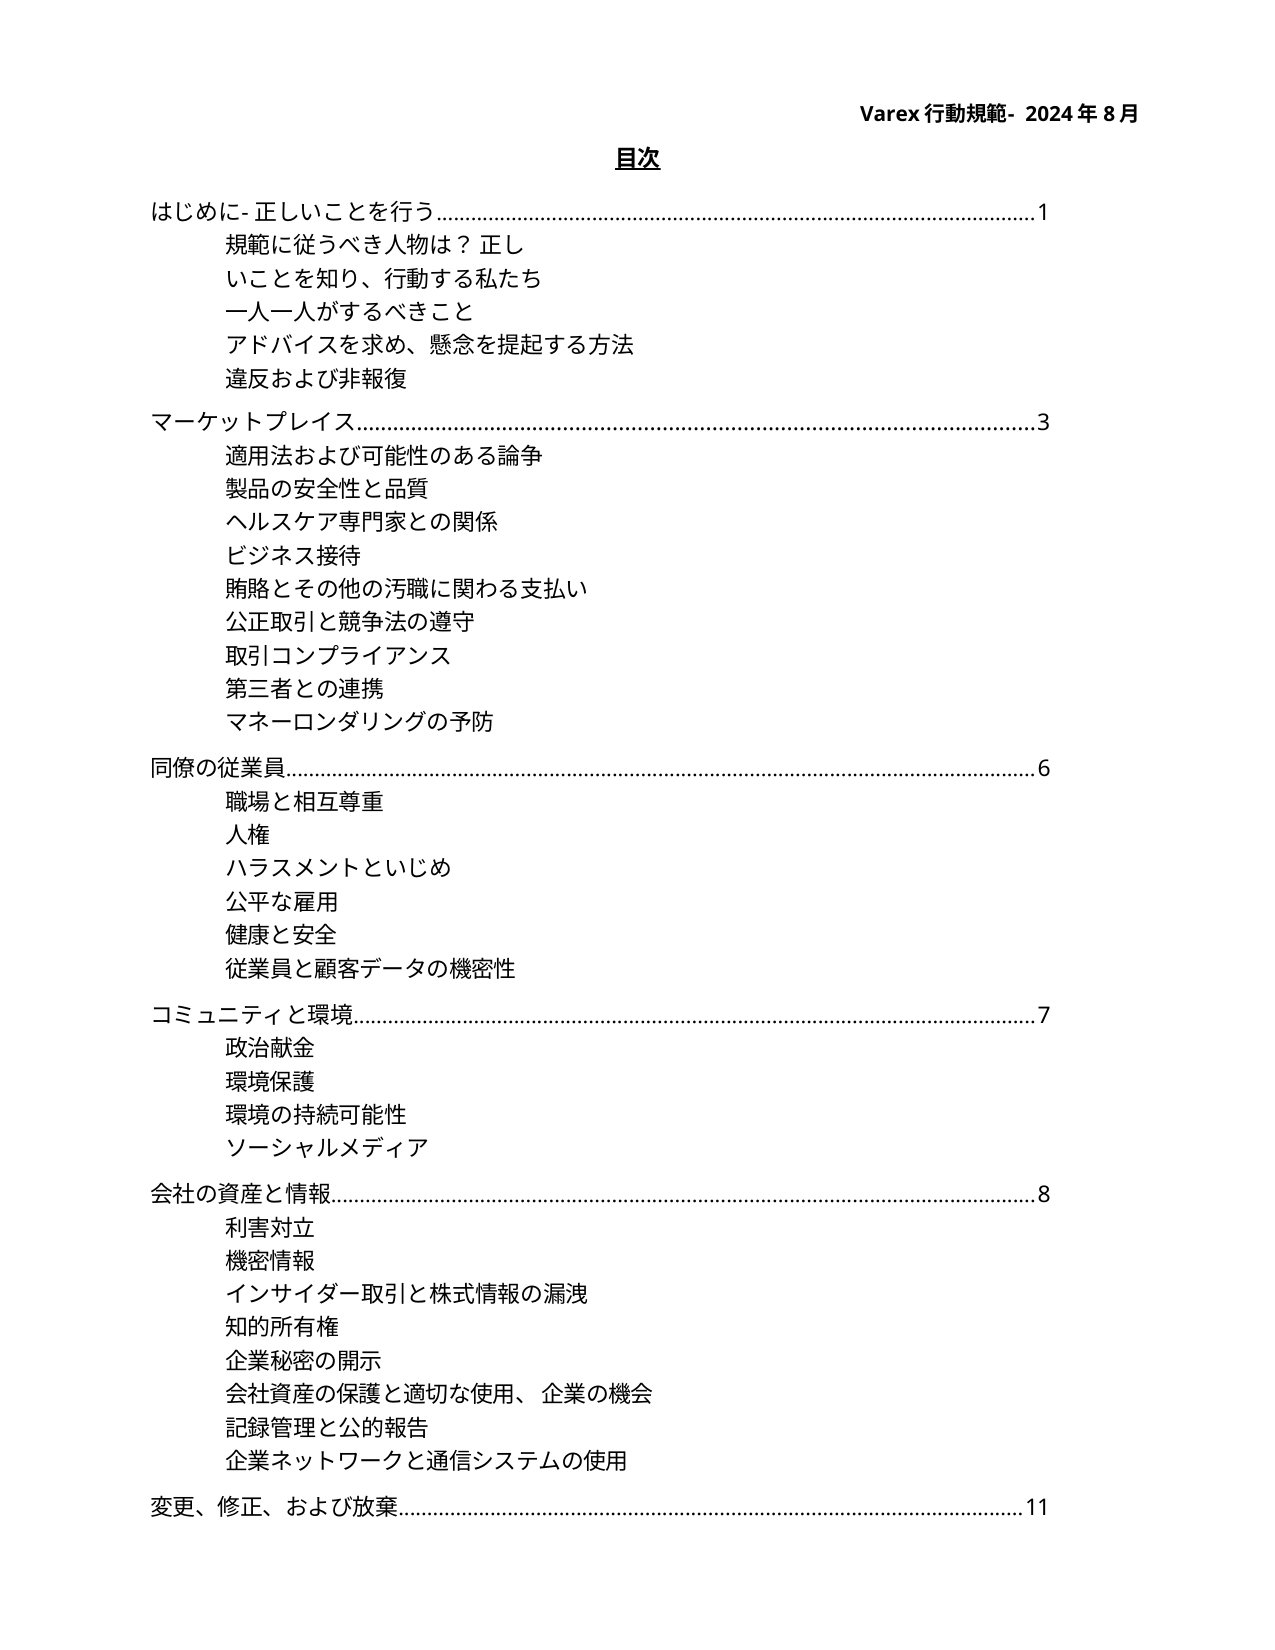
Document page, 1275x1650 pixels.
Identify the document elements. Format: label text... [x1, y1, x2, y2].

text 利害対立機密情報 [225, 1209, 317, 1276]
text 目次 [150, 141, 1126, 173]
text 企業ネットワークと通信システムの使用 [225, 1443, 1156, 1476]
text 健康と安全 [225, 917, 1156, 950]
text 職場と相互尊重人権 [225, 784, 386, 850]
text 会社資産の保護と適切な使用、 企業の機会記録管理と公的報告 [225, 1376, 667, 1443]
text 適用法および可能性のある論争製品の安全性と品質 [225, 438, 546, 504]
text 取引コンプライアンス第三者との連携 [225, 637, 454, 704]
text ハラスメントといじめ公平な雇用 [225, 850, 454, 917]
text マネーロンダリングの予防 [225, 704, 1156, 737]
text ヘルスケア専門家との関係ビジネス接待 [225, 504, 500, 571]
text 従業員と顧客データの機密性 [225, 951, 1156, 984]
text 政治献金環境保護 [225, 1030, 317, 1097]
text 企業秘密の開示 [225, 1342, 1156, 1376]
text 環境の持続可能性ソーシャルメディア [225, 1097, 431, 1163]
text 会社の資産と情報 8 [150, 1176, 1156, 1209]
text 同僚の従業員 6 [150, 750, 1156, 783]
text インサイダー取引と株式情報の漏洩知的所有権 [225, 1276, 592, 1342]
text 変更、修正、および放棄 11 [150, 1489, 1156, 1522]
text 賄賂とその他の汚職に関わる支払い公正取引と競争法の遵守 [225, 571, 592, 637]
text コミュニティと環境 7 [150, 996, 1156, 1030]
